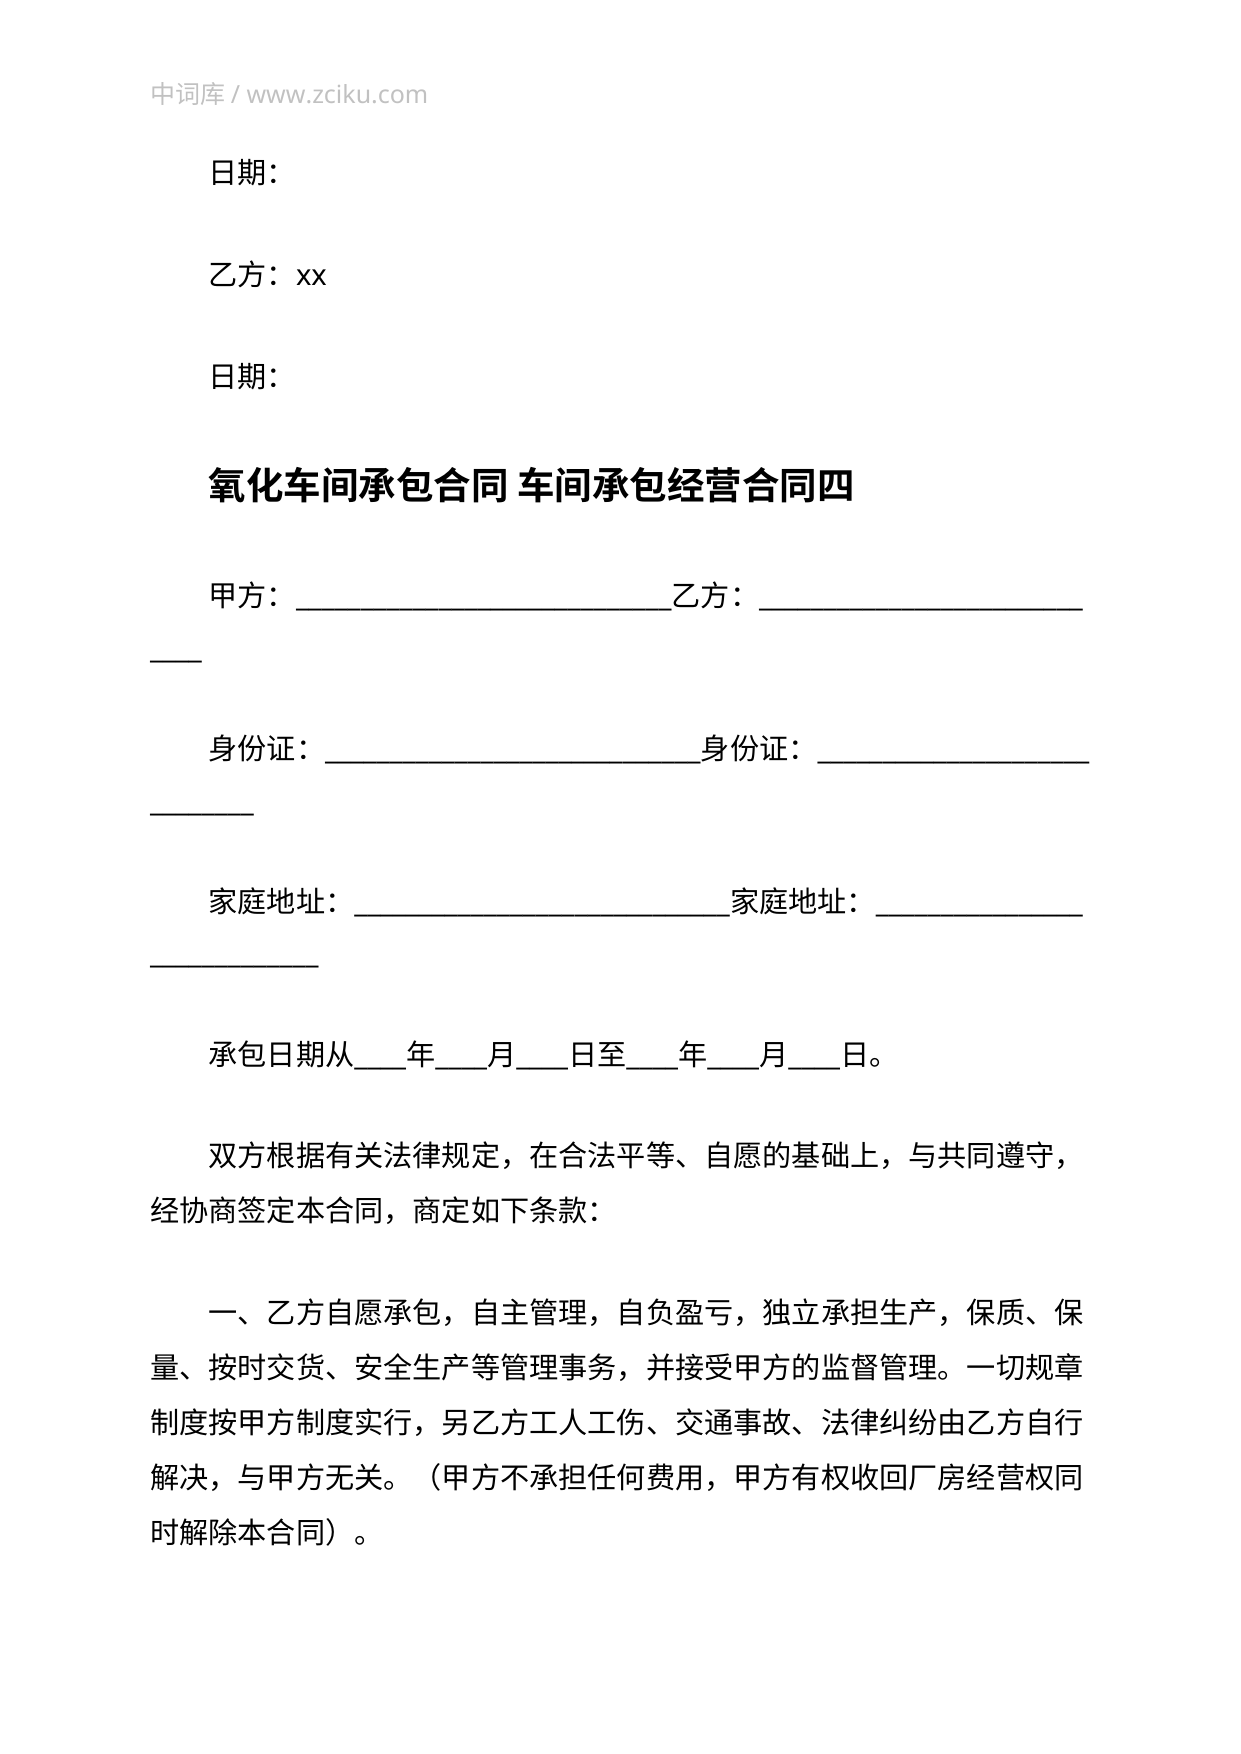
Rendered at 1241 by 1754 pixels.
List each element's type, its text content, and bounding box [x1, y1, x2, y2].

text 日期： [150, 354, 1090, 396]
text 氧化车间承包合同 车间承包经营合同四 [150, 456, 1090, 510]
text 身份证：_____________________________身份证：_____________________________ [150, 726, 1090, 819]
text 双方根据有关法律规定，在合法平等、自愿的基础上，与共同遵守，经协商签定本合同，商定如下条款： [150, 1133, 1090, 1230]
text 日期： [150, 150, 1090, 192]
text 乙方：xx [150, 252, 1090, 294]
text 甲方：_____________________________乙方：_____________________________ [150, 573, 1090, 667]
text 承包日期从____年____月____日至____年____月____日。 [150, 1031, 1090, 1073]
text 一、乙方自愿承包，自主管理，自负盈亏，独立承担生产，保质、保量、按时交货、安全生产等管理事务，并接受甲方的监督管理。一切规章制度按甲方制度实行，另乙方工人工伤、交通事故、法律纠纷由乙方自行解决，与甲方无关。（甲方不承担任何费用，甲方有权收回厂房经营权同时解除本合同）。 [150, 1290, 1090, 1552]
text 家庭地址：_____________________________家庭地址：_____________________________ [150, 878, 1090, 972]
